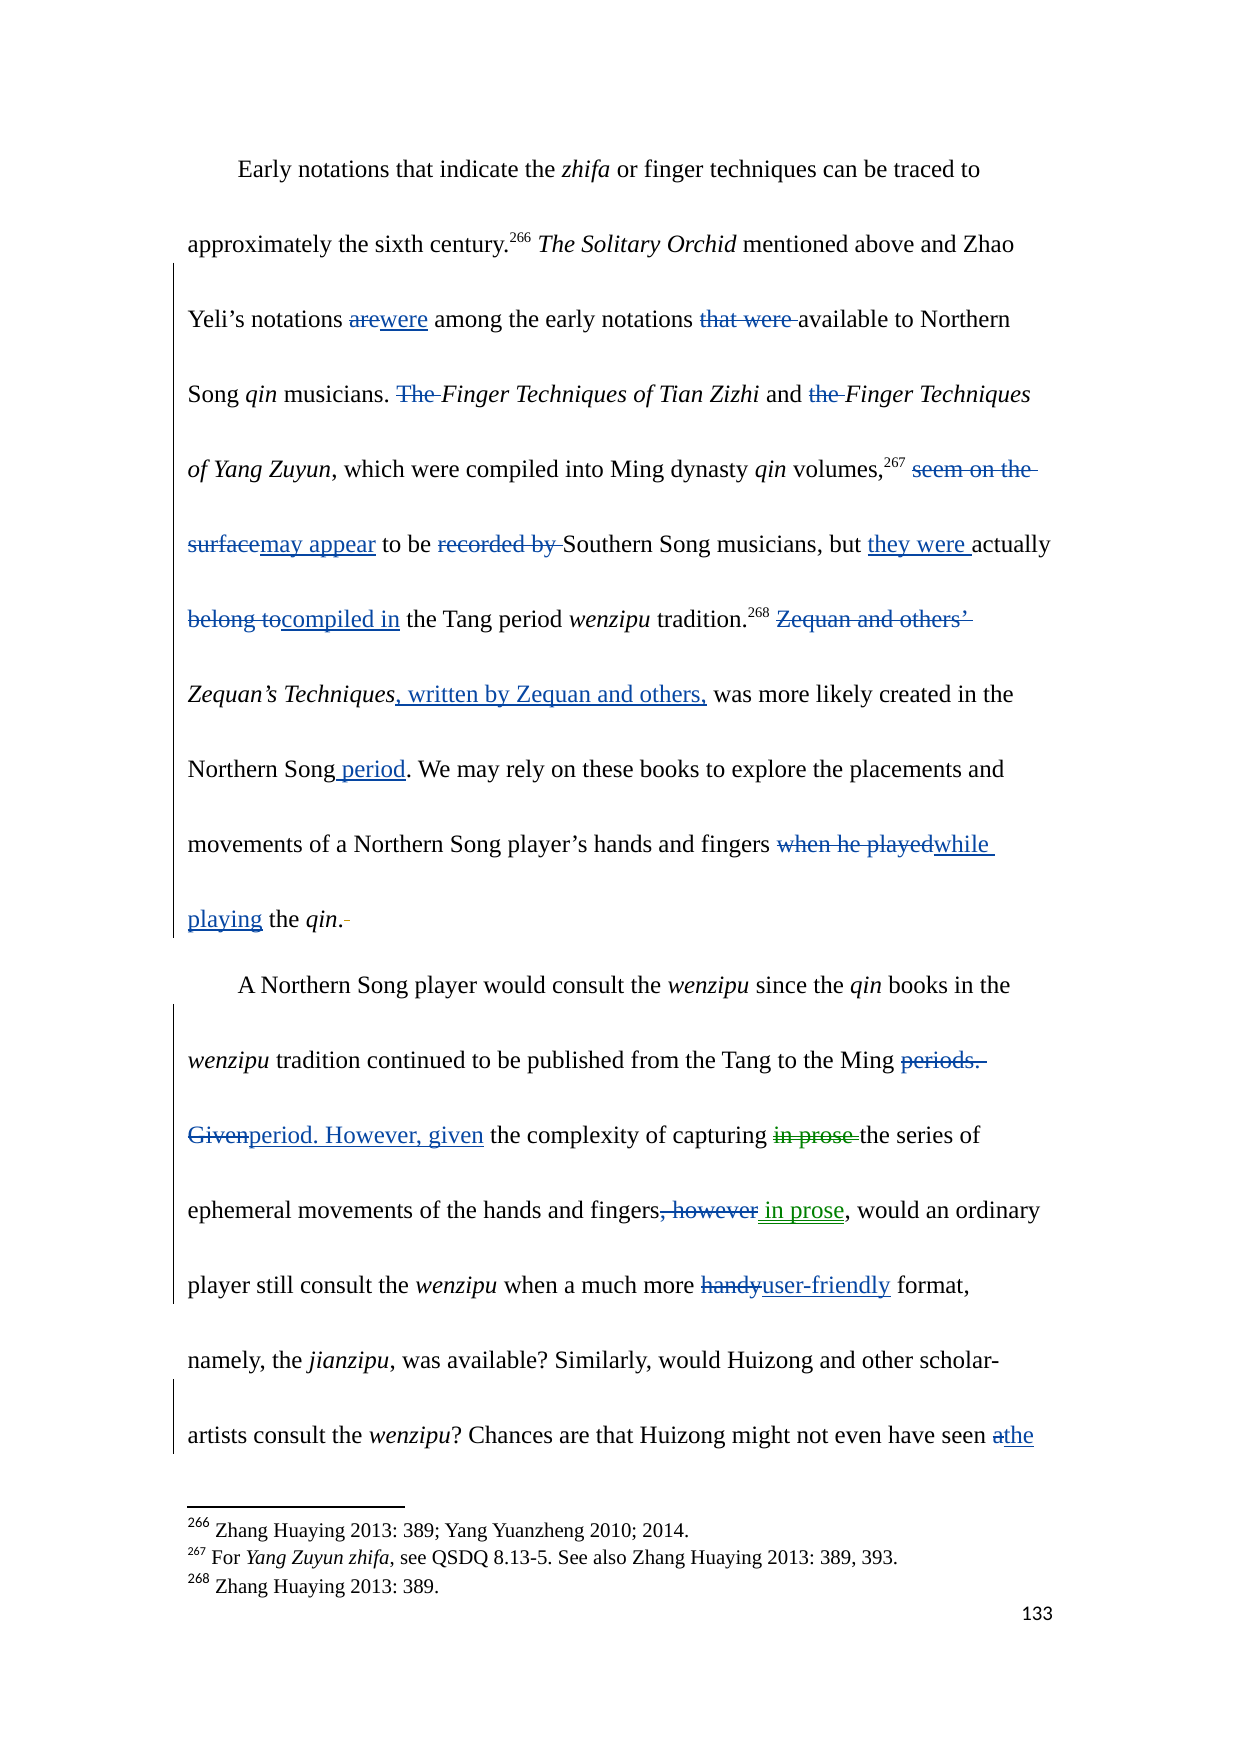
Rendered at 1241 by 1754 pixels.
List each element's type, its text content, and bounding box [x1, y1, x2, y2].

text Early notations that indicate the zhifa or finger techniques can be traced to approximately the sixth century. The Solitary Orchid mentioned above and Zhao Yeli’s notations among the early notations available to Northern Song qin musicians. Finger Techniques of Tian Zizhi and Finger Techniques of Yang Zuyun, which were compiled into Ming dynasty qin volumes, to be Southern Song musicians, but actually the Tang period wenzipu tradition. Zequan’s Techniques was more likely created in the Northern Song. We may rely on these books to explore the placements and movements of a Northern Song player’s hands and fingers the qin. [187, 150, 1053, 937]
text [187, 966, 1053, 1454]
